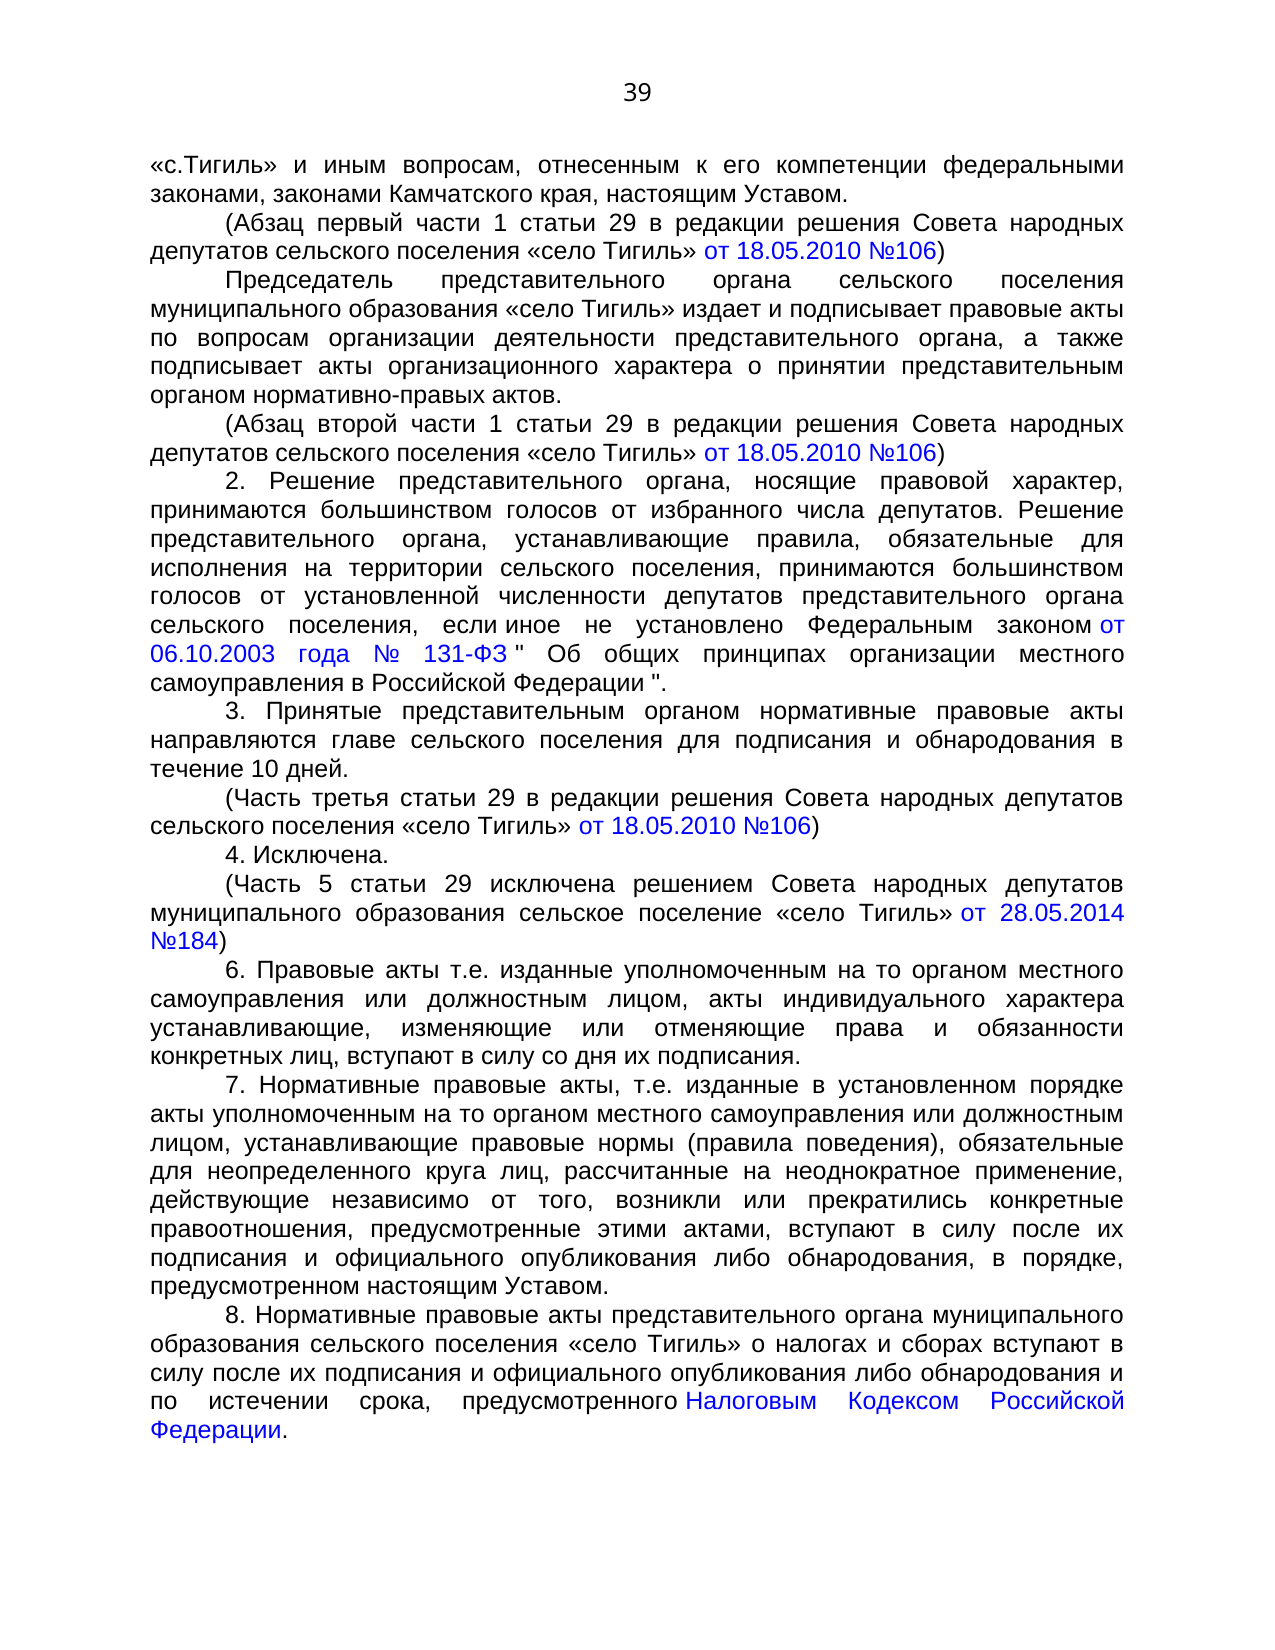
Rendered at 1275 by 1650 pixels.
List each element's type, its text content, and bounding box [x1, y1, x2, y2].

text 4. Исключена. [150, 840, 1125, 869]
text (Часть 5 статьи 29 исключена решением Совета народных депутатов муниципального образования сельское поселение «село Тигиль» от 28.05.2014 №184) [150, 869, 1125, 955]
text (Часть третья статьи 29 в редакции решения Совета народных депутатов сельского поселения «село Тигиль» от 18.05.2010 №106) [150, 782, 1125, 840]
text 2. Решение представительного органа, носящие правовой характер, принимаются большинством голосов от избранного числа депутатов. Решение представительного органа, устанавливающие правила, обязательные для исполнения на территории сельского поселения, принимаются большинством голосов от установленной численности депутатов представительного органа сельского поселения, если иное не установлено Федеральным законом от 06.10.2003 года № 131-ФЗ " Об общих принципах организации местного самоуправления в Российской Федерации ". [150, 466, 1125, 696]
text Председатель представительного органа сельского поселения муниципального образования «село Тигиль» издает и подписывает правовые акты по вопросам организации деятельности представительного органа, а также подписывает акты организационного характера о принятии представительным органом нормативно-правых актов. [150, 265, 1125, 409]
text 3. Принятые представительным органом нормативные правовые акты направляются главе сельского поселения для подписания и обнародования в течение 10 дней. [150, 696, 1125, 782]
text 6. Правовые акты т.е. изданные уполномоченным на то органом местного самоуправления или должностным лицом, акты индивидуального характера устанавливающие, изменяющие или отменяющие права и обязанности конкретных лиц, вступают в силу со дня их подписания. [150, 955, 1125, 1070]
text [150, 150, 1125, 207]
text 8. Нормативные правовые акты представительного органа муниципального образования сельского поселения «село Тигиль» о налогах и сборах вступают в силу после их подписания и официального опубликования либо обнародования и по истечении срока, предусмотренного Налоговым Кодексом Российской Федерации. [150, 1300, 1125, 1444]
text (Абзац первый части 1 статьи 29 в редакции решения Совета народных депутатов сельского поселения «село Тигиль» от 18.05.2010 №106) [150, 207, 1125, 265]
text 7. Нормативные правовые акты, т.е. изданные в установленном порядке акты уполномоченным на то органом местного самоуправления или должностным лицом, устанавливающие правовые нормы (правила поведения), обязательные для неопределенного круга лиц, рассчитанные на неоднократное применение, действующие независимо от того, возникли или прекратились конкретные правоотношения, предусмотренные этими актами, вступают в силу после их подписания и официального опубликования либо обнародования, в порядке, предусмотренном настоящим Уставом. [150, 1070, 1125, 1300]
text (Абзац второй части 1 статьи 29 в редакции решения Совета народных депутатов сельского поселения «село Тигиль» от 18.05.2010 №106) [150, 409, 1125, 466]
